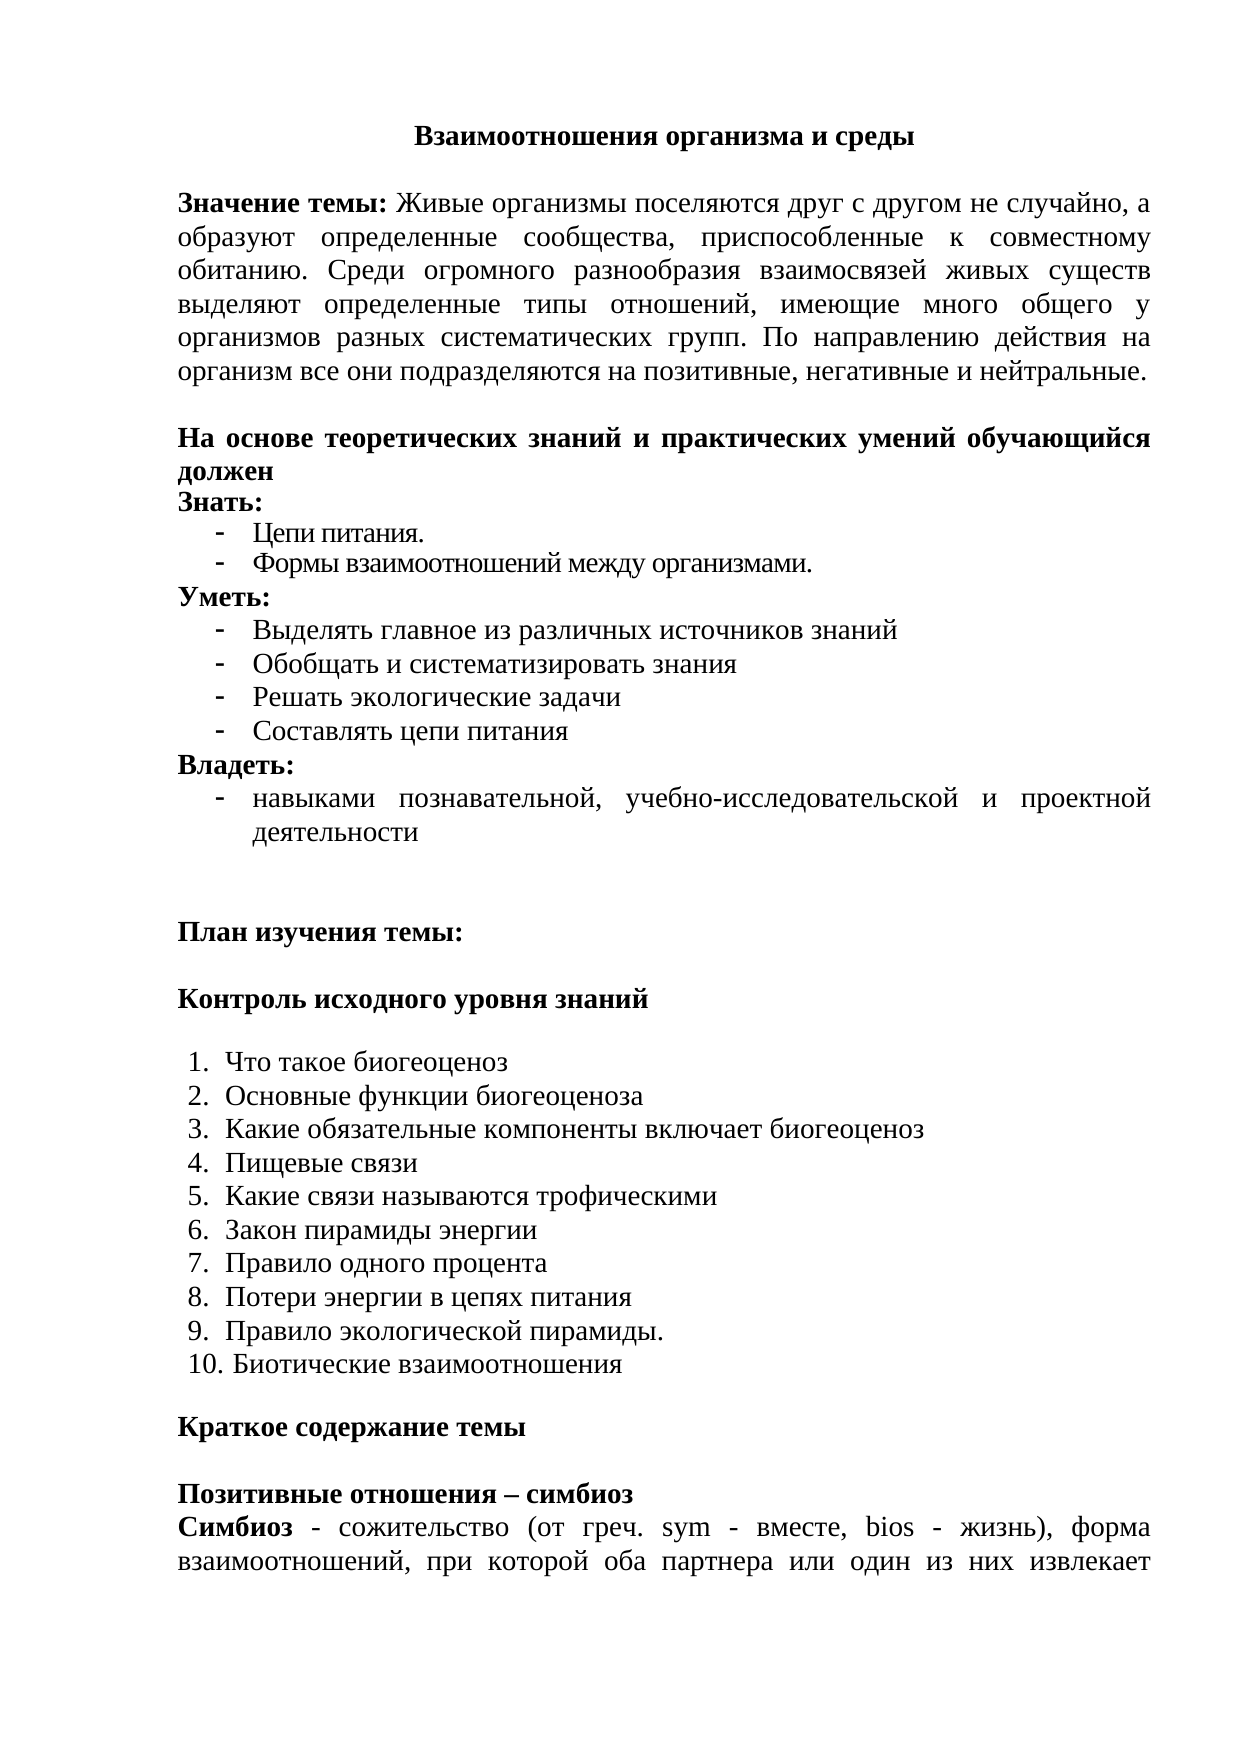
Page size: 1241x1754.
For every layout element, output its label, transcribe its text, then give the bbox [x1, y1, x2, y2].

list Формы взаимоотношений между организмами. [215, 548, 1152, 579]
text Краткое содержание темы [177, 1409, 1152, 1442]
list Решать экологические задачи [215, 679, 1152, 713]
text Взаимоотношения организма и среды [177, 118, 1152, 152]
text План изучения темы: [177, 914, 1152, 948]
text Владеть: [177, 747, 1152, 780]
list Основные функции биогеоценоза [187, 1078, 1152, 1111]
list навыками познавательной, учебно-исследовательской и проектной деятельности [215, 780, 1152, 847]
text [177, 1509, 1152, 1577]
list Пищевые связи [187, 1145, 1152, 1178]
list Обобщать и систематизировать знания [215, 646, 1152, 679]
list Биотические взаимоотношения [187, 1346, 1152, 1380]
list Цепи питания. [215, 518, 1152, 548]
list Что такое биогеоценоз [187, 1044, 1152, 1078]
text Значение темы: Живые организмы поселяются друг с другом не случайно, а образуют определенные сообщества, приспособленные к совместному обитанию. Среди огромного разнообразия взаимосвязей живых существ выделяют определенные типы отношений, имеющие много общего у организмов разных систематических групп. По направлению действия на организм все они подразделяются на позитивные, негативные и нейтральные. [177, 185, 1152, 386]
text На основе теоретических знаний и практических умений обучающийся должен [177, 420, 1152, 487]
text Контроль исходного уровня знаний [177, 982, 1152, 1015]
list Правило экологической пирамиды. [187, 1313, 1152, 1346]
text Позитивные отношения – симбиоз [177, 1476, 1152, 1509]
list Правило одного процента [187, 1246, 1152, 1279]
text Уметь: [177, 579, 1152, 612]
text Знать: [177, 487, 1152, 518]
list Закон пирамиды энергии [187, 1212, 1152, 1246]
list Составлять цепи питания [215, 713, 1152, 747]
list Какие обязательные компоненты включает биогеоценоз [187, 1111, 1152, 1145]
list Потери энергии в цепях питания [187, 1279, 1152, 1313]
list Какие связи называются трофическими [187, 1178, 1152, 1212]
list Выделять главное из различных источников знаний [215, 612, 1152, 646]
